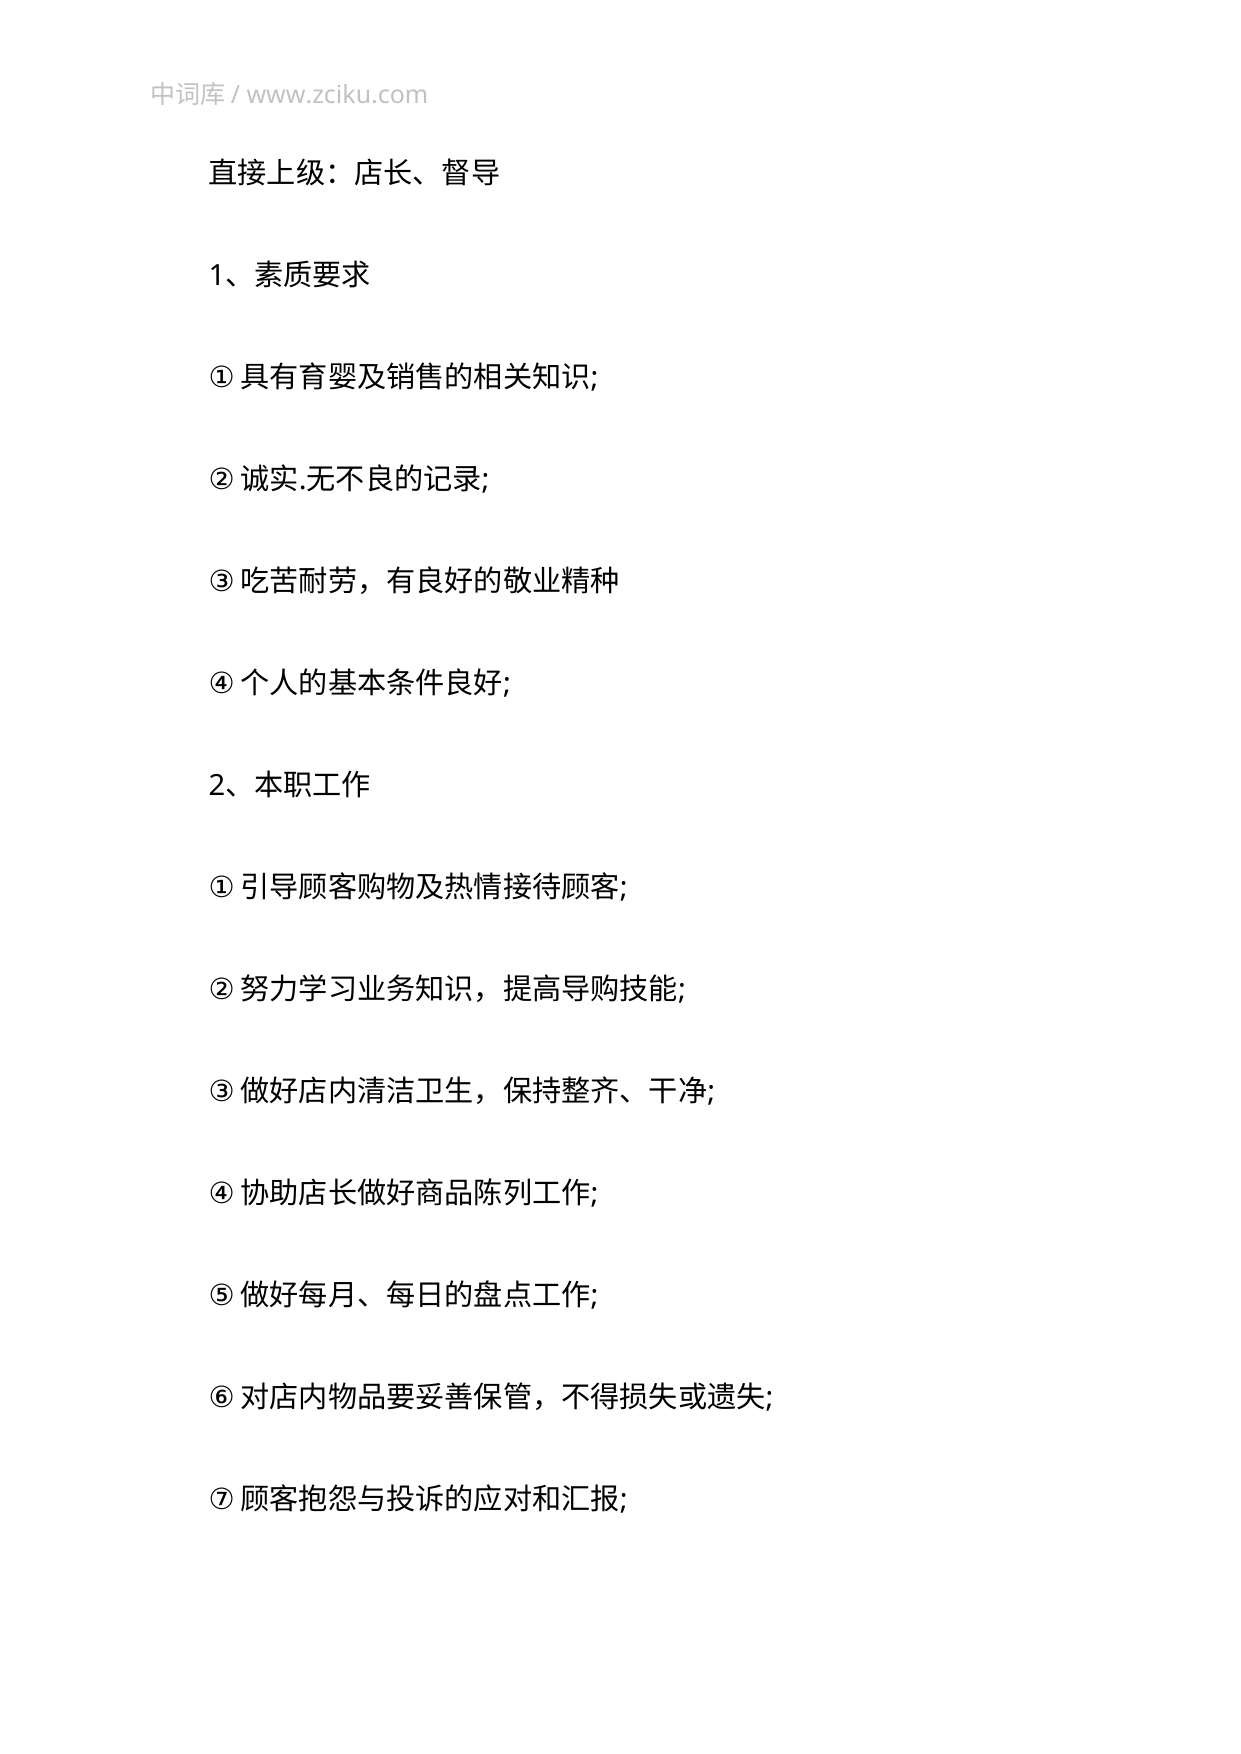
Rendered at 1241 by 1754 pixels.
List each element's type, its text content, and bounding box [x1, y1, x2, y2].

text ⑤做好每月、每日的盘点工作; [150, 1272, 1090, 1314]
text 直接上级：店长、督导 [150, 150, 1090, 192]
text 2、本职工作 [150, 762, 1090, 804]
text ④协助店长做好商品陈列工作; [150, 1169, 1090, 1212]
text ③做好店内清洁卫生，保持整齐、干净; [150, 1068, 1090, 1110]
text ④个人的基本条件良好; [150, 660, 1090, 702]
text ②努力学习业务知识，提高导购技能; [150, 966, 1090, 1008]
text ⑥对店内物品要妥善保管，不得损失或遗失; [150, 1373, 1090, 1416]
text ①具有育婴及销售的相关知识; [150, 354, 1090, 396]
text ③吃苦耐劳，有良好的敬业精种 [150, 558, 1090, 600]
text ①引导顾客购物及热情接待顾客; [150, 864, 1090, 906]
text ⑦顾客抱怨与投诉的应对和汇报; [150, 1476, 1090, 1518]
text 1、素质要求 [150, 252, 1090, 294]
text ②诚实.无不良的记录; [150, 456, 1090, 498]
